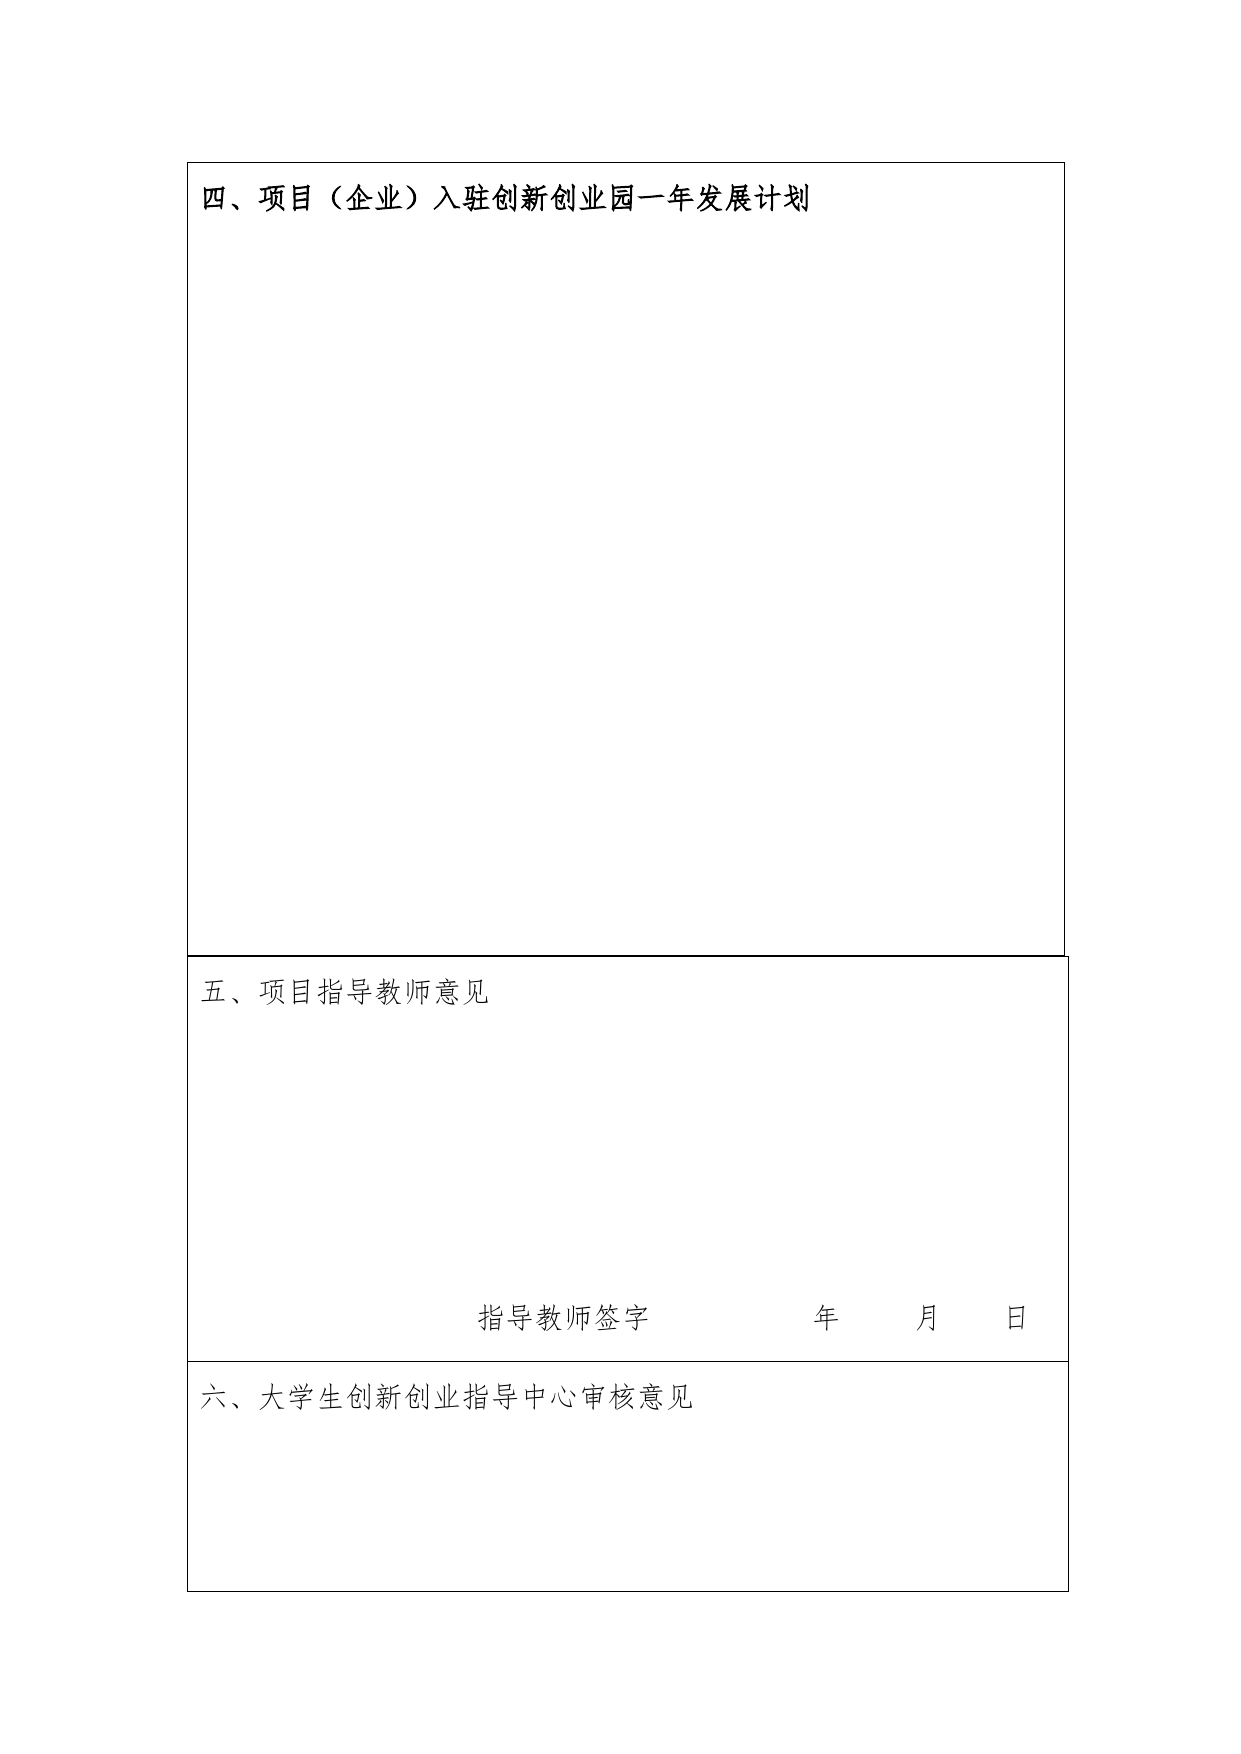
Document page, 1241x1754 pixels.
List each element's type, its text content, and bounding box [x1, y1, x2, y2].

table_header 五、项目指导教师意见 指导教师签字 年 月 日 [188, 957, 1068, 1361]
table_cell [188, 1362, 1068, 1591]
table_cell 四、项目（企业）入驻创新创业园一年发展计划 [188, 163, 1064, 955]
